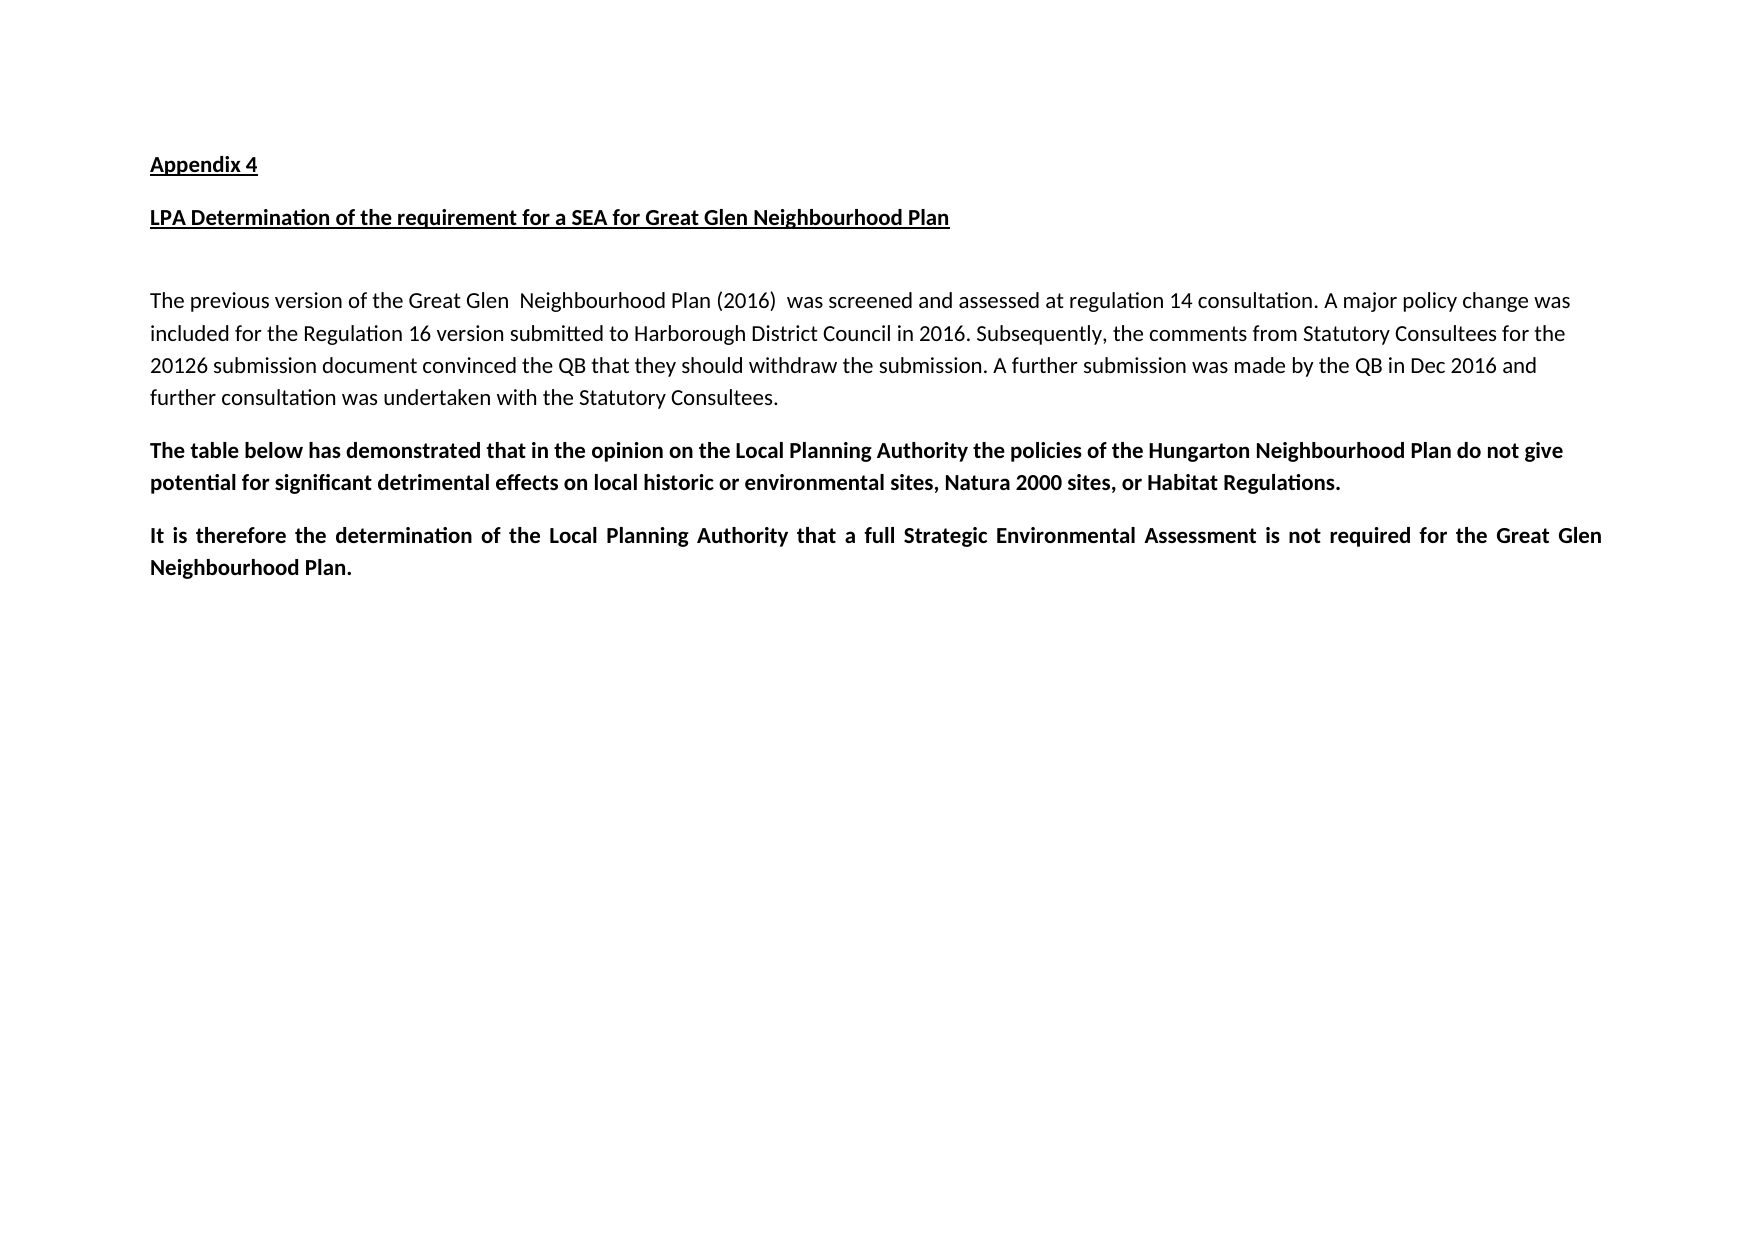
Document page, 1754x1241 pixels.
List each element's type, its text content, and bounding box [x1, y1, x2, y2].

text The previous version of the Great Glen Neighbourhood Plan (2016) was screened and assessed at regulation 14 consultation. A major policy change was included for the Regulation 16 version submitted to Harborough District Council in 2016. Subsequently, the comments from Statutory Consultees for the 20126 submission document convinced the QB that they should withdraw the submission. A further submission was made by the QB in Dec 2016 and further consultation was undertaken with the Statutory Consultees. [150, 287, 1604, 411]
text LPA Determination of the requirement for a SEA for Great Glen Neighbourhood Plan [150, 203, 1604, 231]
text It is therefore the determination of the Local Planning Authority that a full Strategic Environmental Assessment is not required for the Great Glen Neighbourhood Plan. [150, 521, 1604, 582]
text Appendix 4 [150, 150, 1604, 178]
text The table below has demonstrated that in the opinion on the Local Planning Authority the policies of the Hungarton Neighbourhood Plan do not give potential for significant detrimental effects on local historic or environmental sites, Natura 2000 sites, or Habitat Regulations. [150, 436, 1604, 496]
